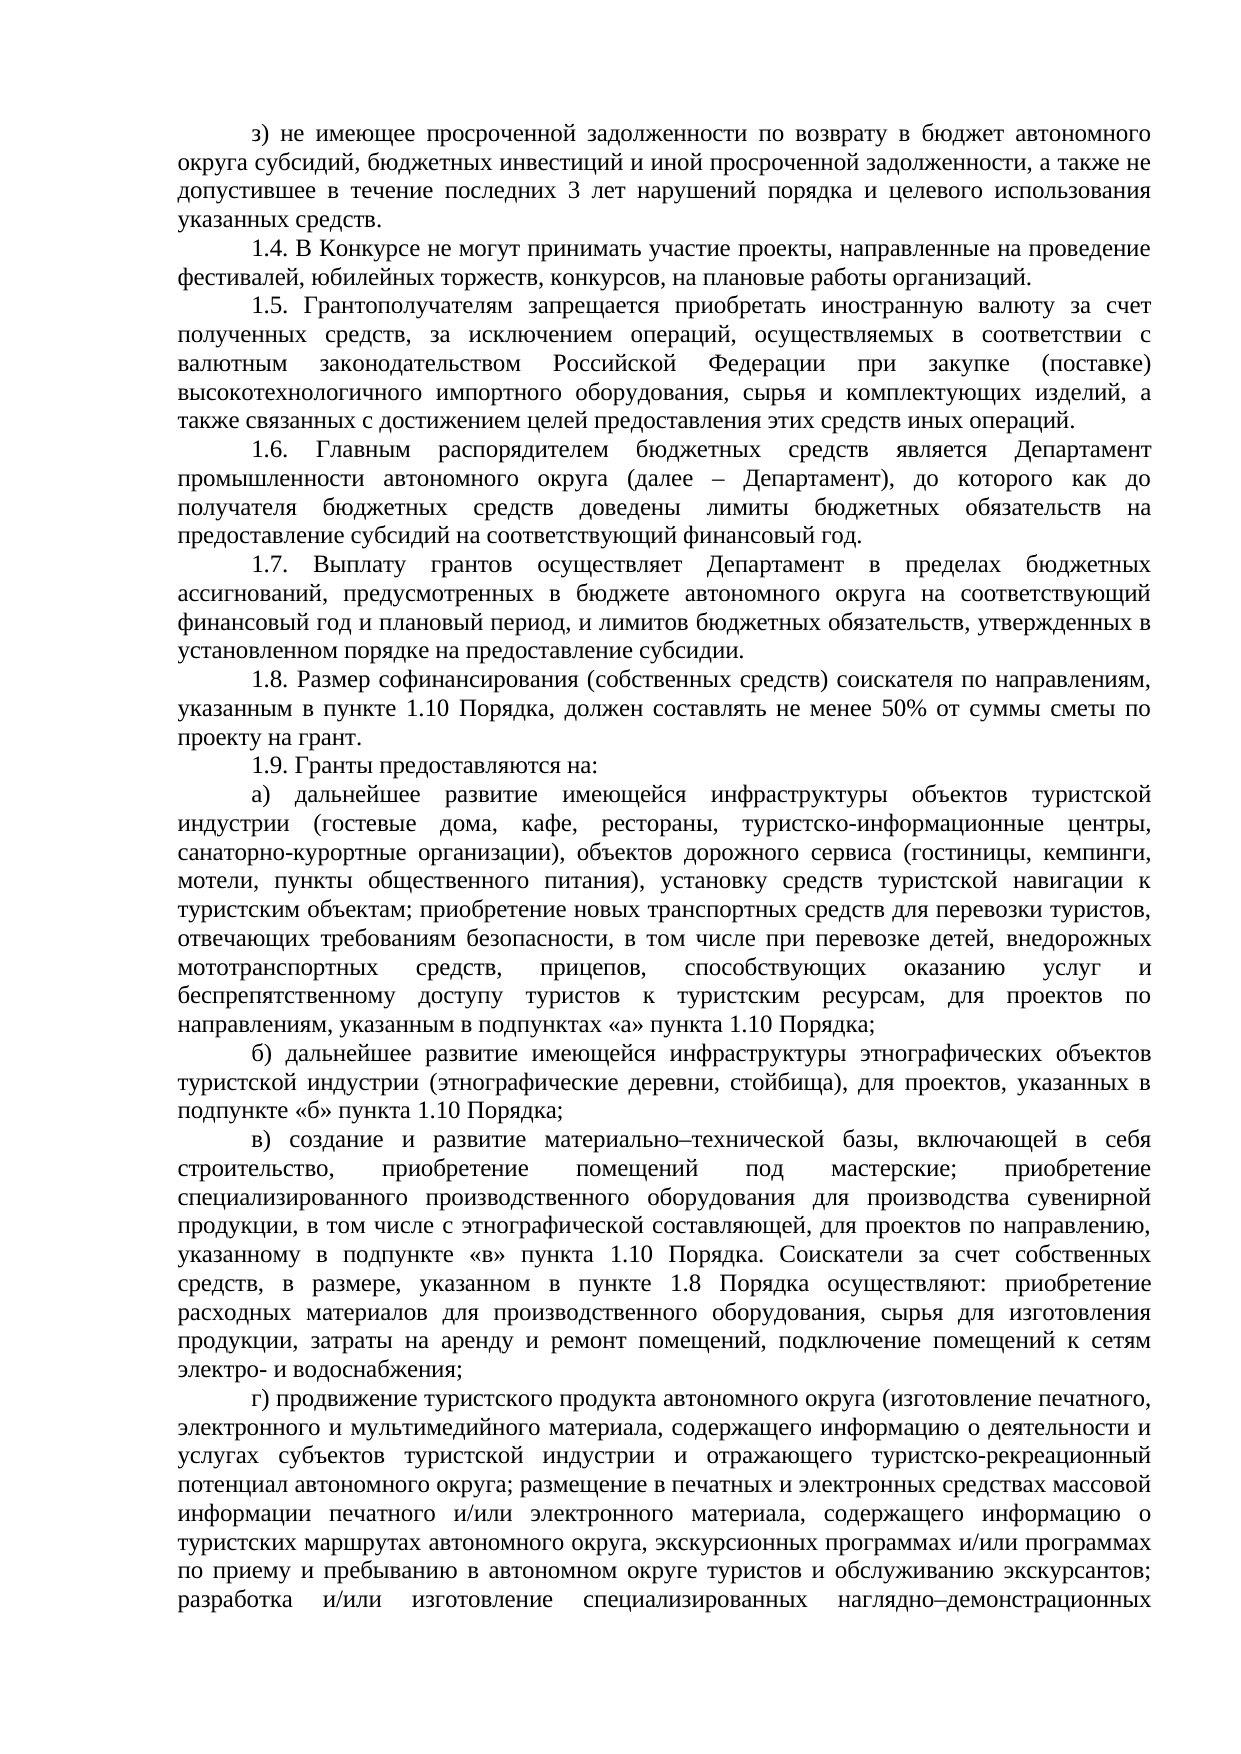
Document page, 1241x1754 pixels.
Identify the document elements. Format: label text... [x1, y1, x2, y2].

text б) дальнейшее развитие имеющейся инфраструктуры этнографических объектов туристской индустрии (этнографические деревни, стойбища), для проектов, указанных в подпункте «б» пункта 1.10 Порядка; [177, 1038, 1152, 1124]
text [177, 1383, 1152, 1613]
text 1.4. В Конкурсе не могут принимать участие проекты, направленные на проведение фестивалей, юбилейных торжеств, конкурсов, на плановые работы организаций. [177, 233, 1152, 291]
text в) создание и развитие материально–технической базы, включающей в себя строительство, приобретение помещений под мастерские; приобретение специализированного производственного оборудования для производства сувенирной продукции, в том числе с этнографической составляющей, для проектов по направлению, указанному в подпункте «в» пункта 1.10 Порядка. Соискатели за счет собственных средств, в размере, указанном в пункте 1.8 Порядка осуществляют: приобретение расходных материалов для производственного оборудования, сырья для изготовления продукции, затраты на аренду и ремонт помещений, подключение помещений к сетям электро- и водоснабжения; [177, 1124, 1152, 1383]
text з) не имеющее просроченной задолженности по возврату в бюджет автономного округа субсидий, бюджетных инвестиций и иной просроченной задолженности, а также не допустившее в течение последних 3 лет нарушений порядка и целевого использования указанных средств. [177, 118, 1152, 233]
text 1.6. Главным распорядителем бюджетных средств является Департамент промышленности автономного округа (далее – Департамент), до которого как до получателя бюджетных средств доведены лимиты бюджетных обязательств на предоставление субсидий на соответствующий финансовый год. [177, 434, 1152, 549]
text 1.7. Выплату грантов осуществляет Департамент в пределах бюджетных ассигнований, предусмотренных в бюджете автономного округа на соответствующий финансовый год и плановый период, и лимитов бюджетных обязательств, утвержденных в установленном порядке на предоставление субсидии. [177, 549, 1152, 664]
text 1.9. Гранты предоставляются на: [177, 751, 1152, 779]
text 1.8. Размер софинансирования (собственных средств) соискателя по направлениям, указанным в пункте 1.10 Порядка, должен составлять не менее 50% от суммы сметы по проекту на грант. [177, 664, 1152, 751]
text а) дальнейшее развитие имеющейся инфраструктуры объектов туристской индустрии (гостевые дома, кафе, рестораны, туристско-информационные центры, санаторно-курортные организации), объектов дорожного сервиса (гостиницы, кемпинги, мотели, пункты общественного питания), установку средств туристской навигации к туристским объектам; приобретение новых транспортных средств для перевозки туристов, отвечающих требованиям безопасности, в том числе при перевозке детей, внедорожных мототранспортных средств, прицепов, способствующих оказанию услуг и беспрепятственному доступу туристов к туристским ресурсам, для проектов по направлениям, указанным в подпунктах «а» пункта 1.10 Порядка; [177, 779, 1152, 1038]
text 1.5. Грантополучателям запрещается приобретать иностранную валюту за счет полученных средств, за исключением операций, осуществляемых в соответствии с валютным законодательством Российской Федерации при закупке (поставке) высокотехнологичного импортного оборудования, сырья и комплектующих изделий, а также связанных с достижением целей предоставления этих средств иных операций. [177, 291, 1152, 434]
